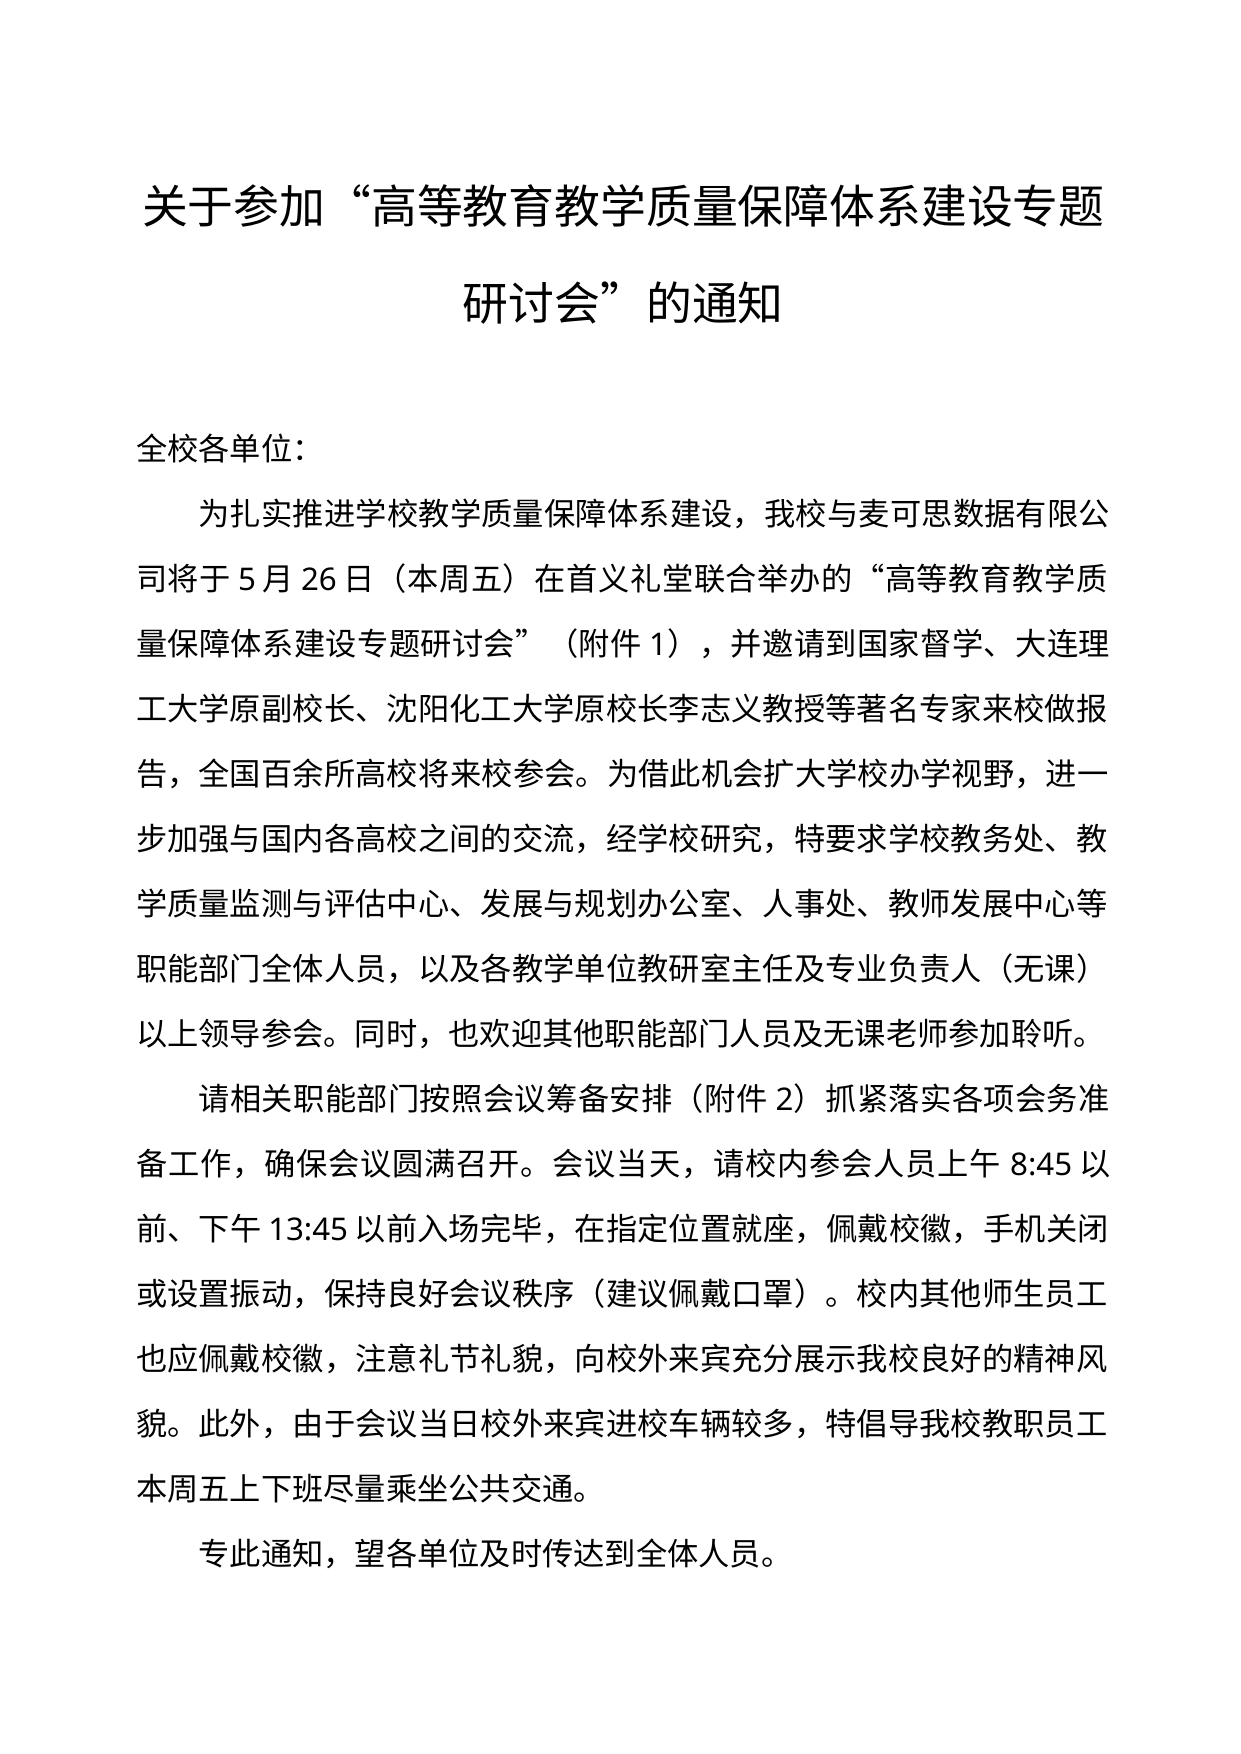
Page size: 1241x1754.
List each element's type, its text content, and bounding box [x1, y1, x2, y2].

text 专此通知，望各单位及时传达到全体人员。 [136, 1519, 1110, 1584]
text 关于参加“高等教育教学质量保障体系建设专题研讨会”的通知 [136, 154, 1110, 349]
text 为扎实推进学校教学质量保障体系建设，我校与麦可思数据有限公司将于5月26日（本周五）在首义礼堂联合举办的“高等教育教学质量保障体系建设专题研讨会”（附件1），并邀请到国家督学、大连理工大学原副校长、沈阳化工大学原校长李志义教授等著名专家来校做报告，全国百余所高校将来校参会。为借此机会扩大学校办学视野，进一步加强与国内各高校之间的交流，经学校研究，特要求学校教务处、教学质量监测与评估中心、发展与规划办公室、人事处、教师发展中心等职能部门全体人员，以及各教学单位教研室主任及专业负责人（无课）以上领导参会。同时，也欢迎其他职能部门人员及无课老师参加聆听。 [136, 479, 1110, 1064]
text 全校各单位： [136, 414, 1110, 479]
text 请相关职能部门按照会议筹备安排（附件2）抓紧落实各项会务准备工作，确保会议圆满召开。会议当天，请校内参会人员上午8:45以前、下午13:45以前入场完毕，在指定位置就座，佩戴校徽，手机关闭或设置振动，保持良好会议秩序（建议佩戴口罩）。校内其他师生员工也应佩戴校徽，注意礼节礼貌，向校外来宾充分展示我校良好的精神风貌。此外，由于会议当日校外来宾进校车辆较多，特倡导我校教职员工本周五上下班尽量乘坐公共交通。 [136, 1064, 1110, 1519]
